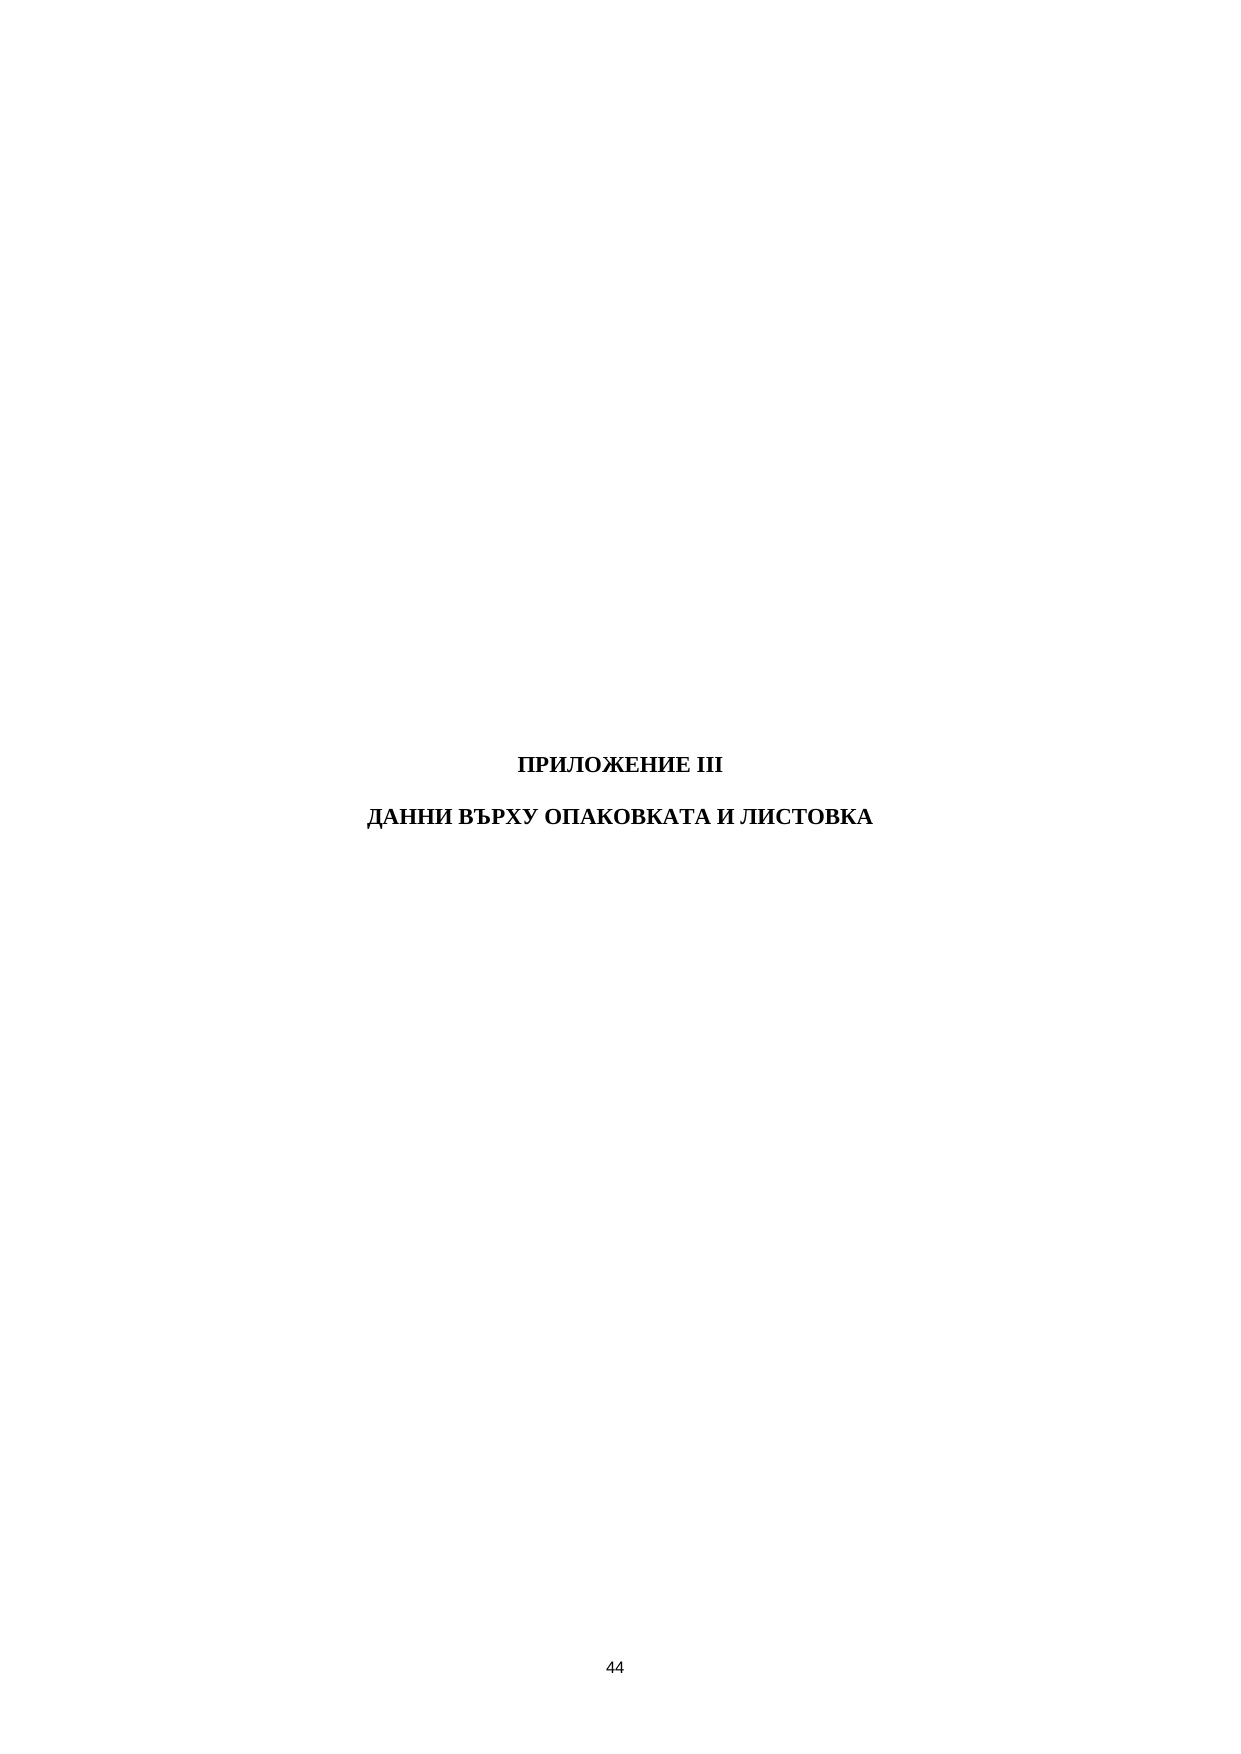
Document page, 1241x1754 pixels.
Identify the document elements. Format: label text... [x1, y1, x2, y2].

text ДАННИ ВЪРХУ ОПАКОВКАТА И ЛИСТОВКА [148, 803, 1092, 830]
text ПРИЛОЖЕНИЕ III [148, 751, 1092, 777]
